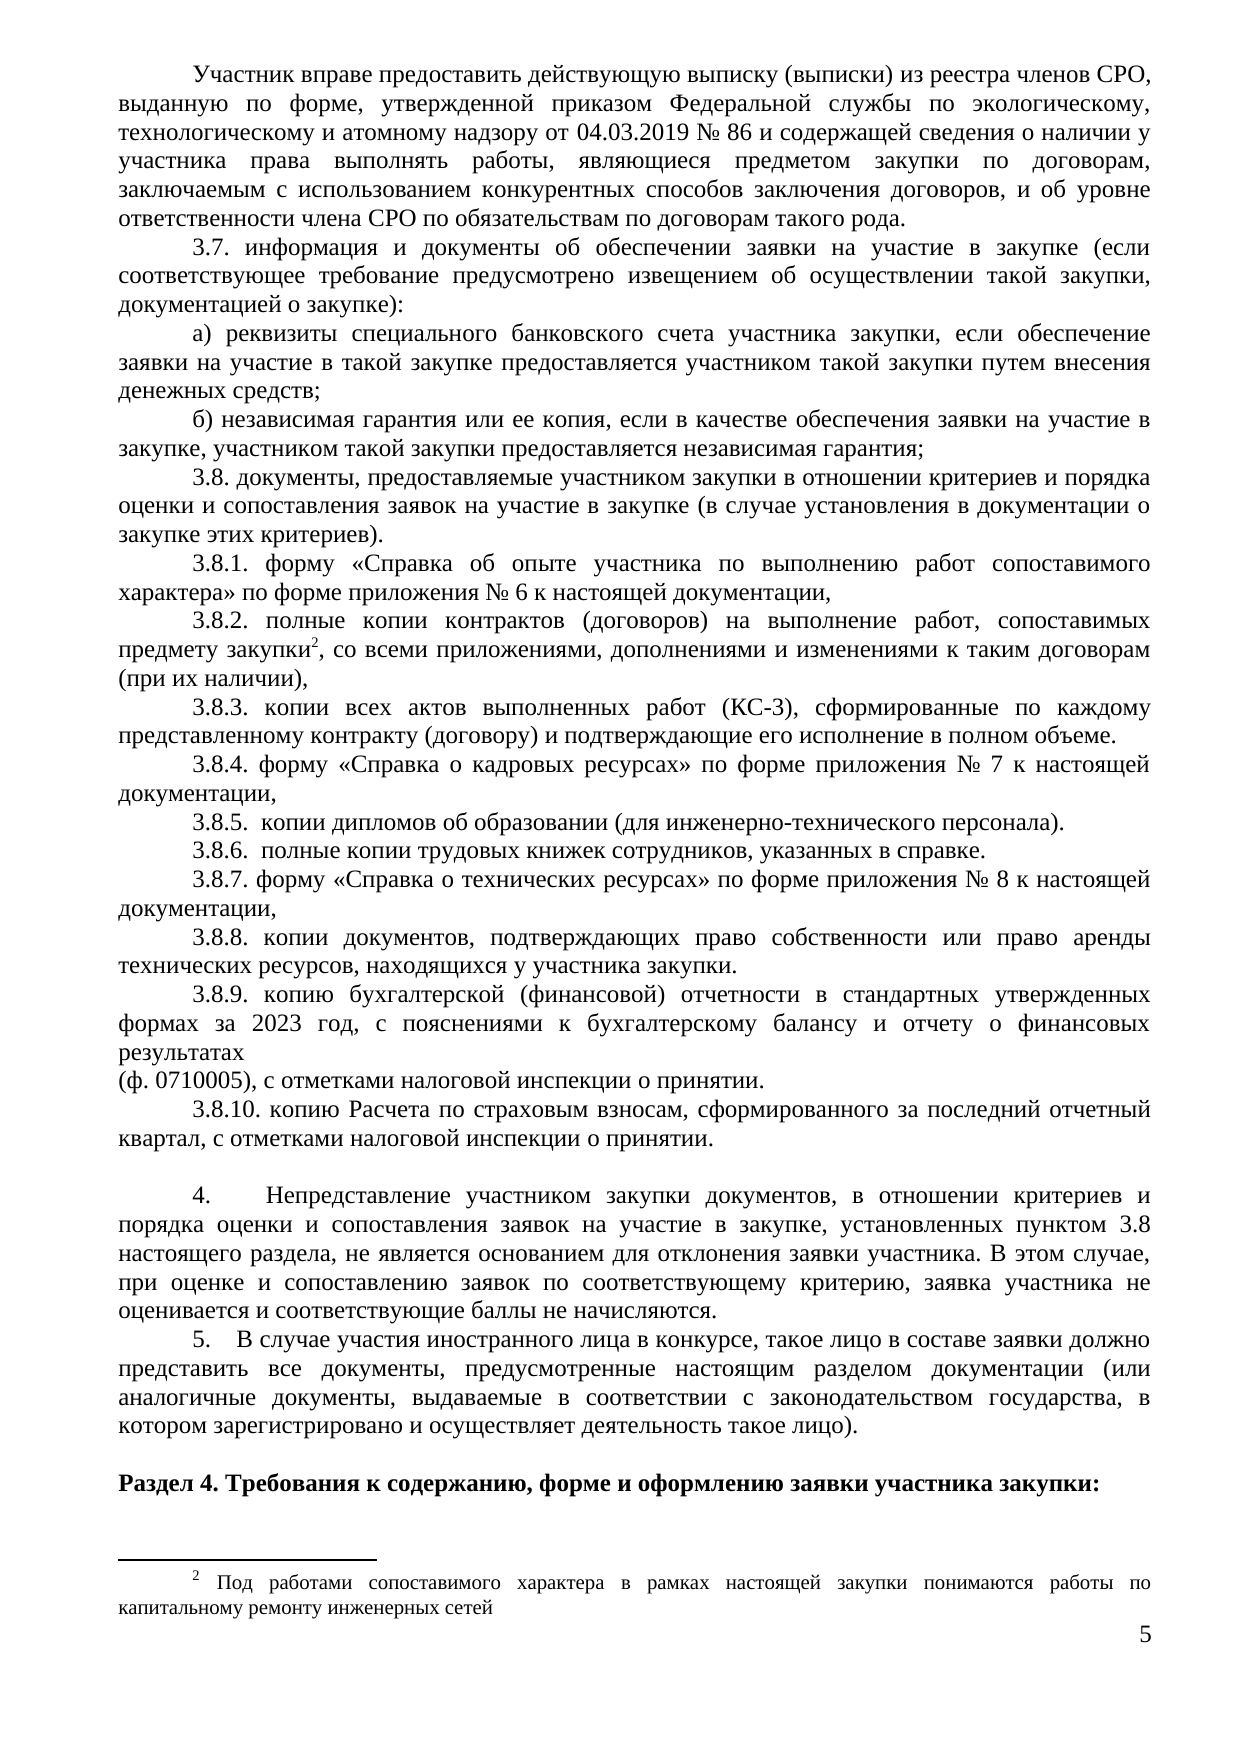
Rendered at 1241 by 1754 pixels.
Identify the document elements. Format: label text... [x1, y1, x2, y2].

text Участник вправе предоставить действующую выписку (выписки) из реестра членов СРО, выданную по форме, утвержденной приказом Федеральной службы по экологическому, технологическому и атомному надзору от 04.03.2019 № 86 и содержащей сведения о наличии у участника права выполнять работы, являющиеся предметом закупки по договорам, заключаемым с использованием конкурентных способов заключения договоров, и об уровне ответственности члена СРО по обязательствам по договорам такого рода. [118, 59, 1152, 232]
list Раздел 4. Требования к содержанию, форме и оформлению заявки участника закупки: [118, 1468, 1152, 1497]
text 3.8.6. полные копии трудовых книжек сотрудников, указанных в справке. [118, 835, 1152, 864]
text 3.8.10. копию Расчета по страховым взносам, сформированного за последний отчетный квартал, с отметками налоговой инспекции о принятии. [118, 1094, 1152, 1152]
text 3.7. информация и документы об обеспечении заявки на участие в закупке (если соответствующее требование предусмотрено извещением об осуществлении такой закупки, документацией о закупке): [118, 232, 1152, 318]
text 3.8.2. полные копии контрактов (договоров) на выполнение работ, сопоставимых предмету закупки, со всеми приложениями, дополнениями и изменениями к таким договорам (при их наличии), [118, 605, 1152, 692]
list Непредставление участником закупки документов, в отношении критериев и порядка оценки и сопоставления заявок на участие в закупке, установленных пунктом 3.8 настоящего раздела, не является основанием для отклонения заявки участника. В этом случае, при оценке и сопоставлению заявок по соответствующему критерию, заявка участника не оценивается и соответствующие баллы не начисляются. [118, 1180, 1152, 1324]
text б) независимая гарантия или ее копия, если в качестве обеспечения заявки на участие в закупке, участником такой закупки предоставляется независимая гарантия; [118, 404, 1152, 462]
list В случае участия иностранного лица в конкурсе, такое лицо в составе заявки должно представить все документы, предусмотренные настоящим разделом документации (или аналогичные документы, выдаваемые в соответствии с законодательством государства, в котором зарегистрировано и осуществляет деятельность такое лицо). [118, 1324, 1152, 1439]
text 3.8.7. форму «Справка о технических ресурсах» по форме приложения № 8 к настоящей документации, [118, 864, 1152, 922]
text 3.8.9. копию бухгалтерской (финансовой) отчетности в стандартных утвержденных формах за 2023 год, с пояснениями к бухгалтерскому балансу и отчету о финансовых результатах (ф. 0710005), с отметками налоговой инспекции о принятии. [118, 979, 1152, 1094]
text 3.8.8. копии документов, подтверждающих право собственности или право аренды технических ресурсов, находящихся у участника закупки. [118, 922, 1152, 979]
text 3.8.3. копии всех актов выполненных работ (КС-3), сформированные по каждому представленному контракту (договору) и подтверждающие его исполнение в полном объеме. [118, 692, 1152, 749]
text 3.8.4. форму «Справка о кадровых ресурсах» по форме приложения № 7 к настоящей документации, [118, 749, 1152, 807]
text а) реквизиты специального банковского счета участника закупки, если обеспечение заявки на участие в такой закупке предоставляется участником такой закупки путем внесения денежных средств; [118, 318, 1152, 404]
text 3.8.5. копии дипломов об образовании (для инженерно-технического персонала). [118, 807, 1152, 835]
text 3.8.1. форму «Справка об опыте участника по выполнению работ сопоставимого характера» по форме приложения № 6 к настоящей документации, [118, 548, 1152, 605]
text 3.8. документы, предоставляемые участником закупки в отношении критериев и порядка оценки и сопоставления заявок на участие в закупке (в случае установления в документации о закупке этих критериев). [118, 462, 1152, 548]
